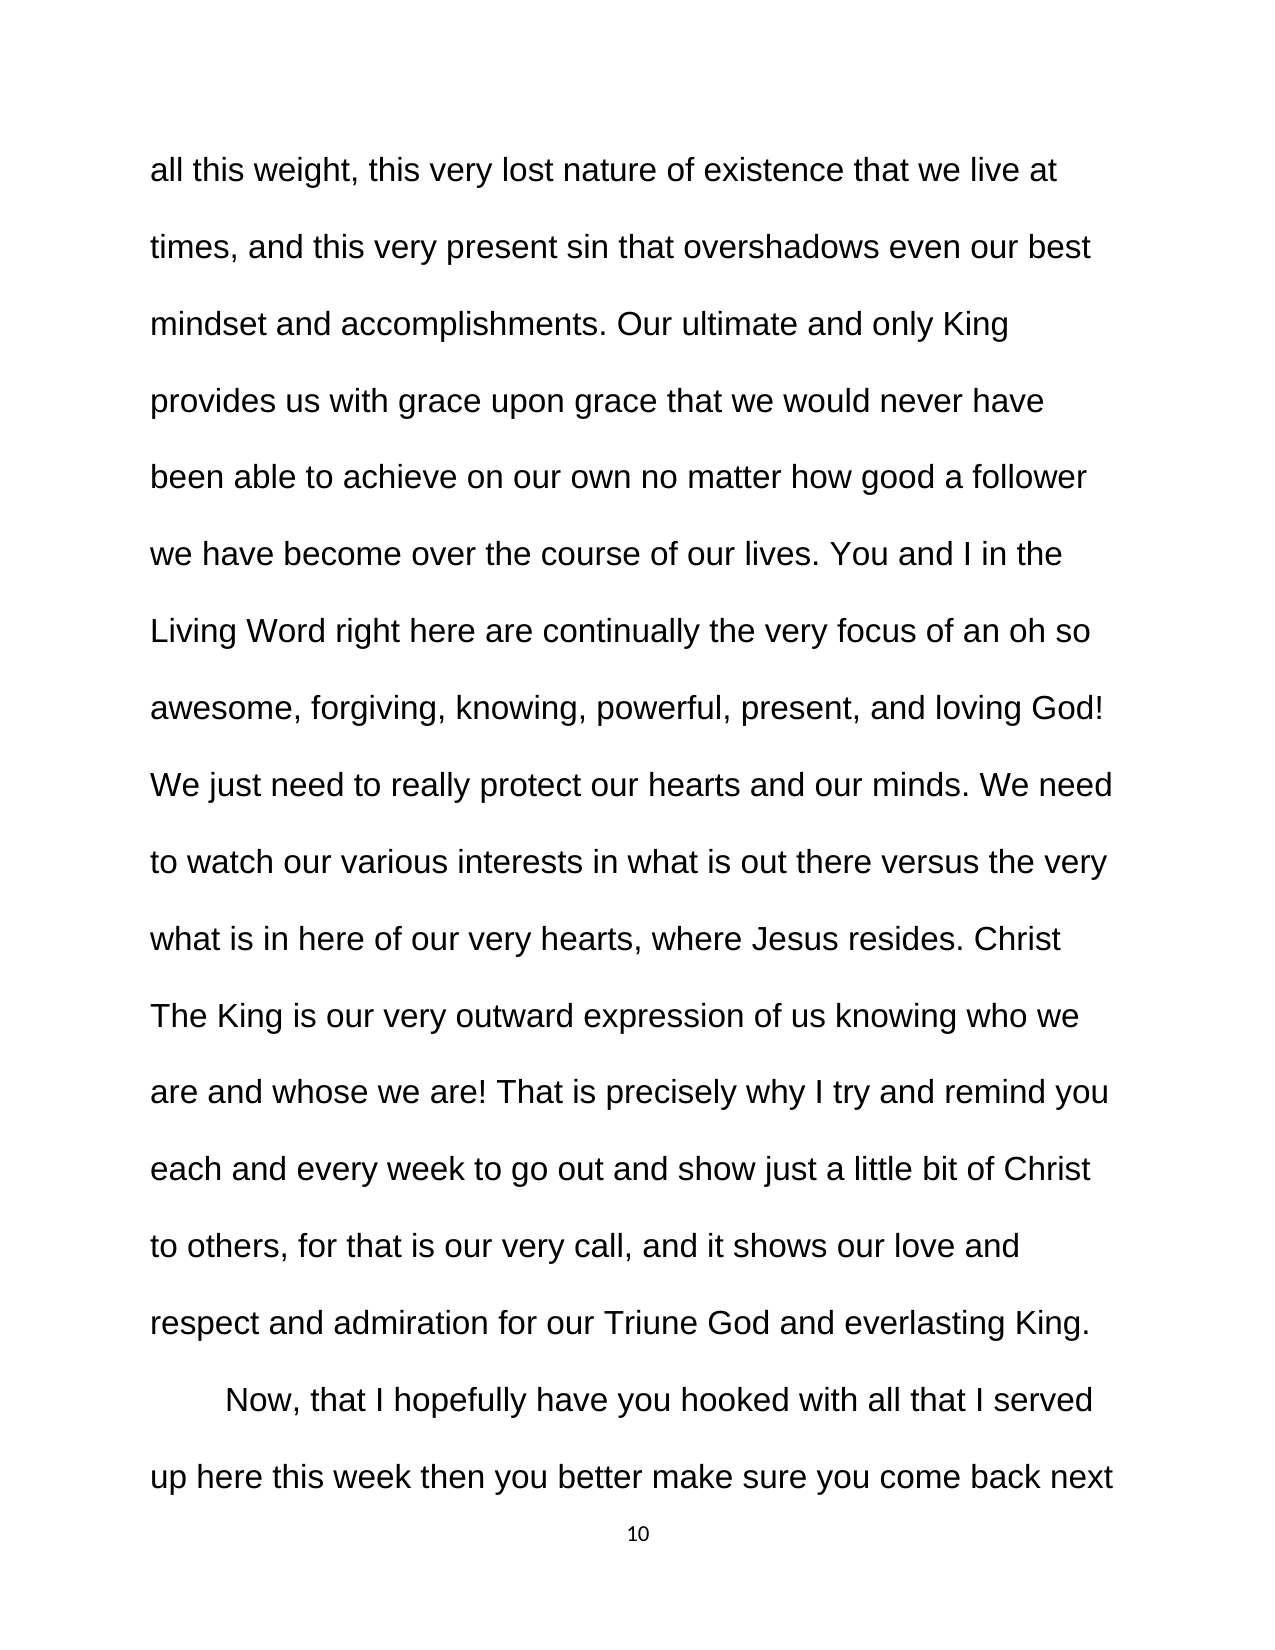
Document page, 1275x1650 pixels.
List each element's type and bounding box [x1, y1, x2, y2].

text [150, 150, 1125, 1342]
text [150, 1380, 1125, 1495]
